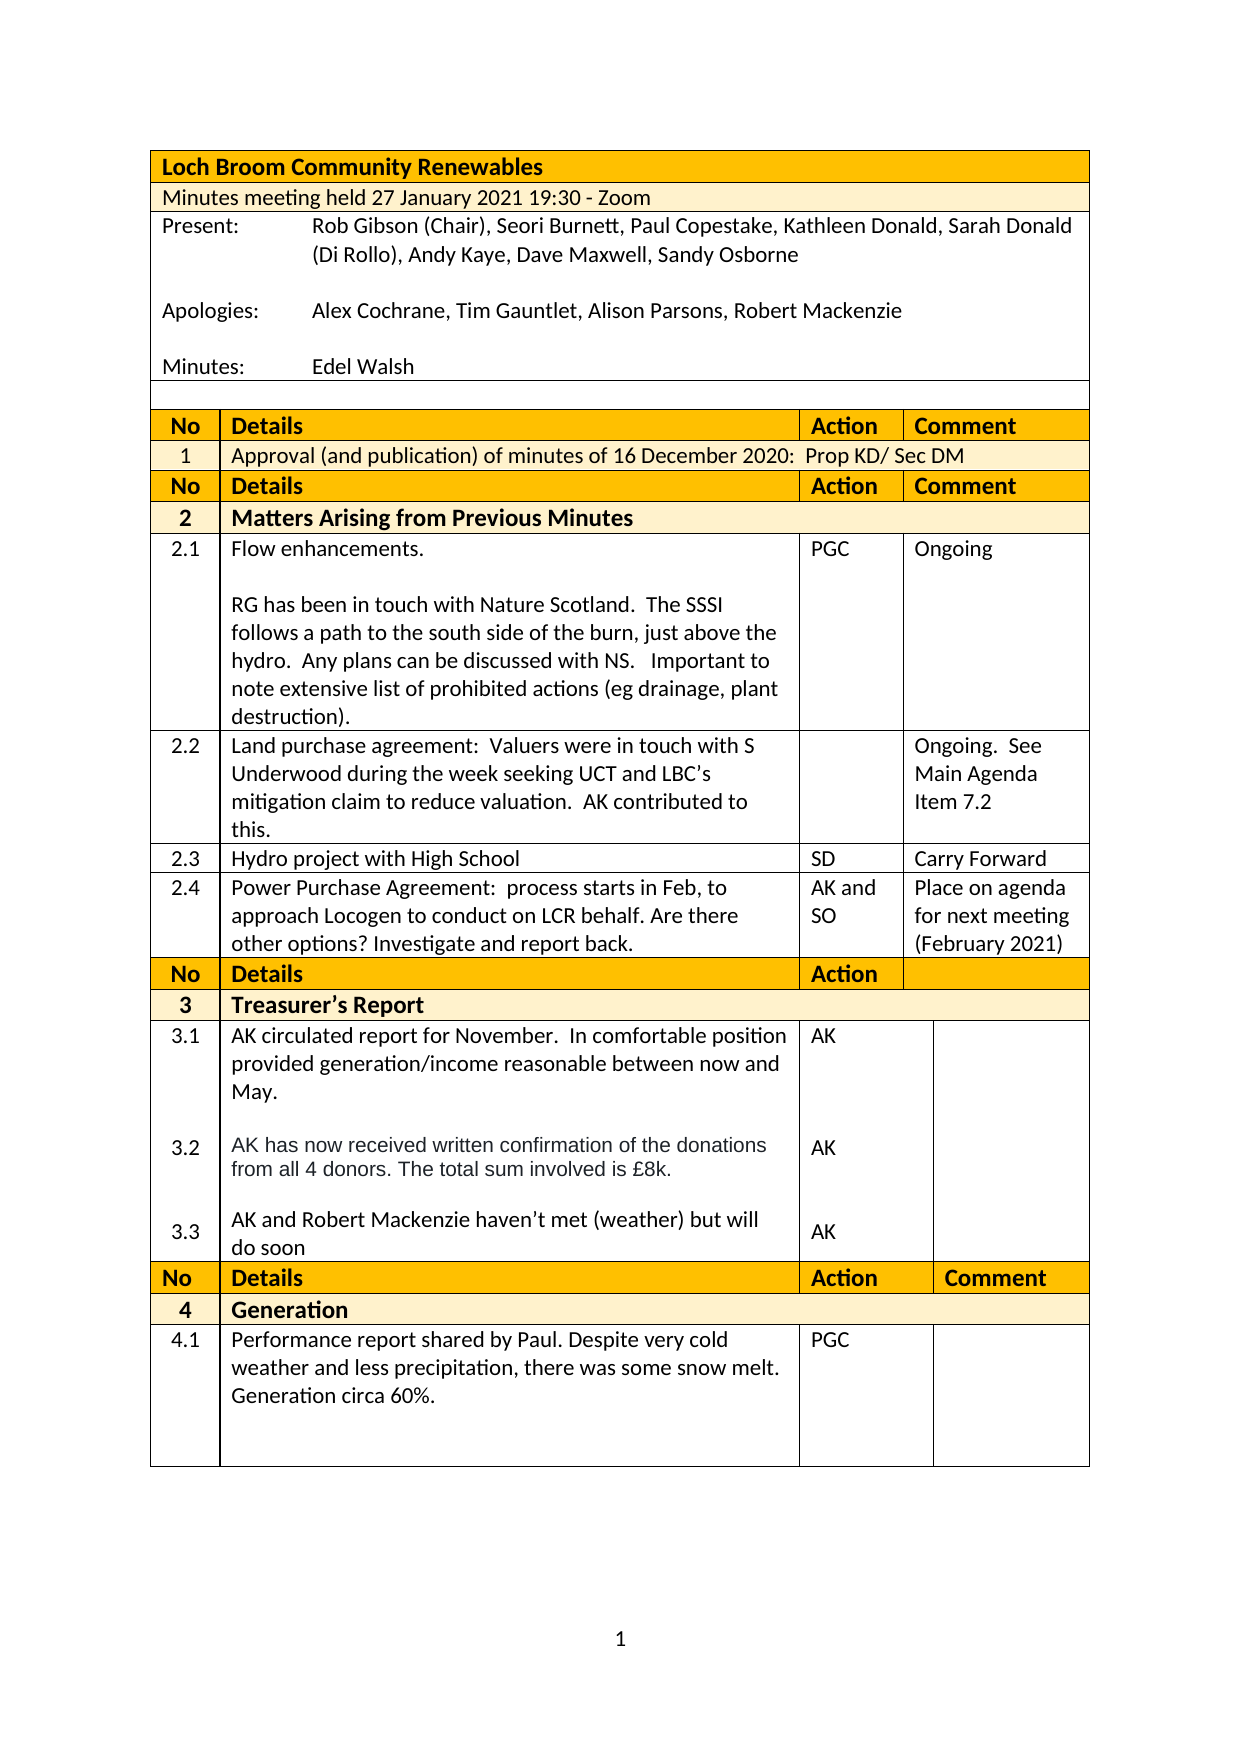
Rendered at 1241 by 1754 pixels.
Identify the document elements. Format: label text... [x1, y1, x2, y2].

table_cell Power Purchase Agreement: process starts in Feb, to approach Locogen to conduct on LCR behalf. Are there other options? Investigate and report back. [221, 873, 799, 957]
table_cell [904, 958, 1089, 989]
table_cell Matters Arising from Previous Minutes [221, 502, 1089, 533]
table_cell Present: Rob Gibson (Chair), Seori Burnett, Paul Copestake, Kathleen Donald, Sarah Donald (Di Rollo), Andy Kaye, Dave Maxwell, Sandy Osborne Apologies: Alex Cochrane, Tim Gauntlet, Alison Parsons, Robert Mackenzie Minutes: Edel Walsh [151, 212, 1089, 380]
table_cell [934, 1325, 1089, 1466]
table_cell 2 [151, 502, 219, 533]
table_cell Action [800, 410, 903, 440]
table_cell 3 [151, 990, 219, 1020]
table_cell Minutes meeting held 27 January 2021 19:30 - Zoom [151, 183, 1089, 211]
table_cell SD [800, 844, 903, 872]
table_cell Comment [904, 471, 1089, 501]
table_cell 2.2 [151, 731, 219, 843]
table_cell PGC [800, 1325, 933, 1466]
table_cell Ongoing [904, 534, 1089, 730]
table_cell 2.3 [151, 844, 219, 872]
table_cell 4 [151, 1294, 219, 1324]
table_cell Comment [904, 410, 1089, 440]
table_cell Treasurer’s Report [221, 990, 1089, 1020]
table_header Loch Broom Community Renewables [151, 151, 1089, 182]
table_cell Ongoing. See Main Agenda Item 7.2 [904, 731, 1089, 843]
table_cell 3.1 3.2 3.3 [151, 1021, 219, 1261]
table_cell Action [800, 958, 903, 989]
table_cell AK AK AK [800, 1021, 933, 1261]
table_cell No [151, 410, 219, 440]
table_cell 1 [151, 441, 219, 469]
table_cell Details [221, 471, 799, 501]
table_cell No [151, 1262, 219, 1293]
table_cell Place on agenda for next meeting (February 2021) [904, 873, 1089, 957]
table_cell Land purchase agreement: Valuers were in touch with S Underwood during the week seeking UCT and LBC’s mitigation claim to reduce valuation. AK contributed to this. [221, 731, 799, 843]
table_cell Performance report shared by Paul. Despite very cold weather and less precipitation, there was some snow melt. Generation circa 60%. [221, 1325, 799, 1466]
table_cell Details [221, 410, 799, 440]
table_cell 4.1 [151, 1325, 219, 1466]
table_cell Approval (and publication) of minutes of 16 December 2020: Prop KD/ Sec DM [221, 441, 1089, 469]
table_cell [151, 381, 1089, 409]
table_cell Action [800, 471, 903, 501]
table_cell Flow enhancements. RG has been in touch with Nature Scotland. The SSSI follows a path to the south side of the burn, just above the hydro. Any plans can be discussed with NS. Important to note extensive list of prohibited actions (eg drainage, plant destruction). [221, 534, 799, 730]
table_cell Details [221, 1262, 799, 1293]
table_cell PGC [800, 534, 903, 730]
table_cell Action [800, 1262, 933, 1293]
table_cell No [151, 471, 219, 501]
table_cell Hydro project with High School [221, 844, 799, 872]
table_cell 2.4 [151, 873, 219, 957]
table_cell Details [221, 958, 799, 989]
table_cell Comment [934, 1262, 1089, 1293]
table_cell [800, 731, 903, 843]
table_cell Carry Forward [904, 844, 1089, 872]
table_cell 2.1 [151, 534, 219, 730]
table_cell AK and SO [800, 873, 903, 957]
table_cell No [151, 958, 219, 989]
table_cell Generation [221, 1294, 1089, 1324]
table_cell AK circulated report for November. In comfortable position provided generation/income reasonable between now and May. AK has now received written confirmation of the donations from all 4 donors. The total sum involved is £8k. AK and Robert Mackenzie haven’t met (weather) but will do soon [221, 1021, 799, 1261]
table_cell [934, 1021, 1089, 1261]
